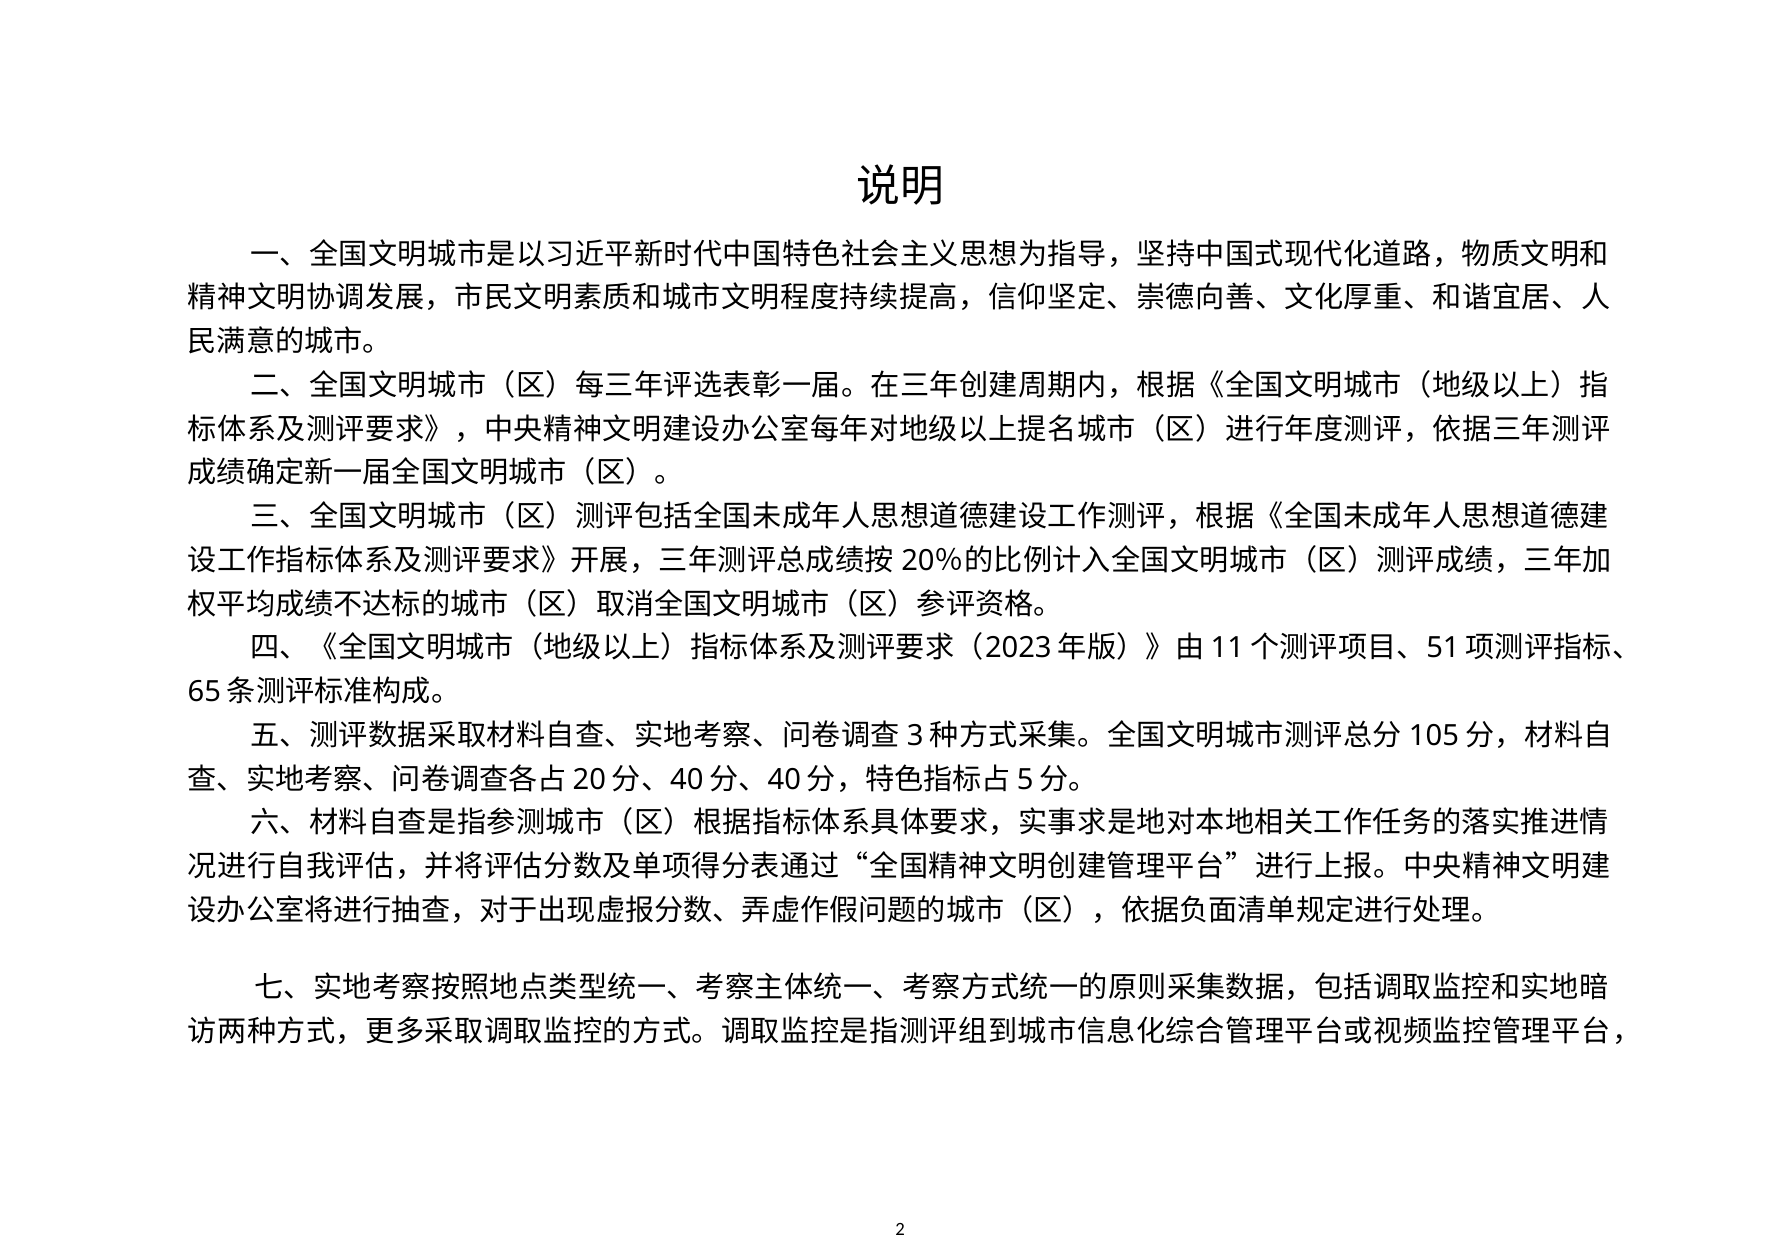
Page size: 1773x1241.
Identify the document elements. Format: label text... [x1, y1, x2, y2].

text 说明 [187, 150, 1612, 214]
text 三、全国文明城市（区）测评包括全国未成年人思想道德建设工作测评，根据《全国未成年人思想道德建设工作指标体系及测评要求》开展，三年测评总成绩按20％的比例计入全国文明城市（区）测评成绩，三年加权平均成绩不达标的城市（区）取消全国文明城市（区）参评资格。 [187, 492, 1612, 623]
text 四、《全国文明城市（地级以上）指标体系及测评要求（2023年版）》由11个测评项目、51项测评指标、65条测评标准构成。 [187, 623, 1612, 710]
text 一、全国文明城市是以习近平新时代中国特色社会主义思想为指导，坚持中国式现代化道路，物质文明和精神文明协调发展，市民文明素质和城市文明程度持续提高，信仰坚定、崇德向善、文化厚重、和谐宜居、人民满意的城市。 [187, 229, 1612, 360]
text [187, 962, 1612, 1050]
text 二、全国文明城市（区）每三年评选表彰一届。在三年创建周期内，根据《全国文明城市（地级以上）指标体系及测评要求》，中央精神文明建设办公室每年对地级以上提名城市（区）进行年度测评，依据三年测评成绩确定新一届全国文明城市（区）。 [187, 360, 1612, 492]
text 五、测评数据采取材料自查、实地考察、问卷调查3种方式采集。全国文明城市测评总分105分，材料自查、实地考察、问卷调查各占20分、40分、40分，特色指标占5分。 [187, 710, 1612, 798]
text 六、材料自查是指参测城市（区）根据指标体系具体要求，实事求是地对本地相关工作任务的落实推进情况进行自我评估，并将评估分数及单项得分表通过“全国精神文明创建管理平台”进行上报。中央精神文明建设办公室将进行抽查，对于出现虚报分数、弄虚作假问题的城市（区），依据负面清单规定进行处理。 [187, 798, 1612, 929]
